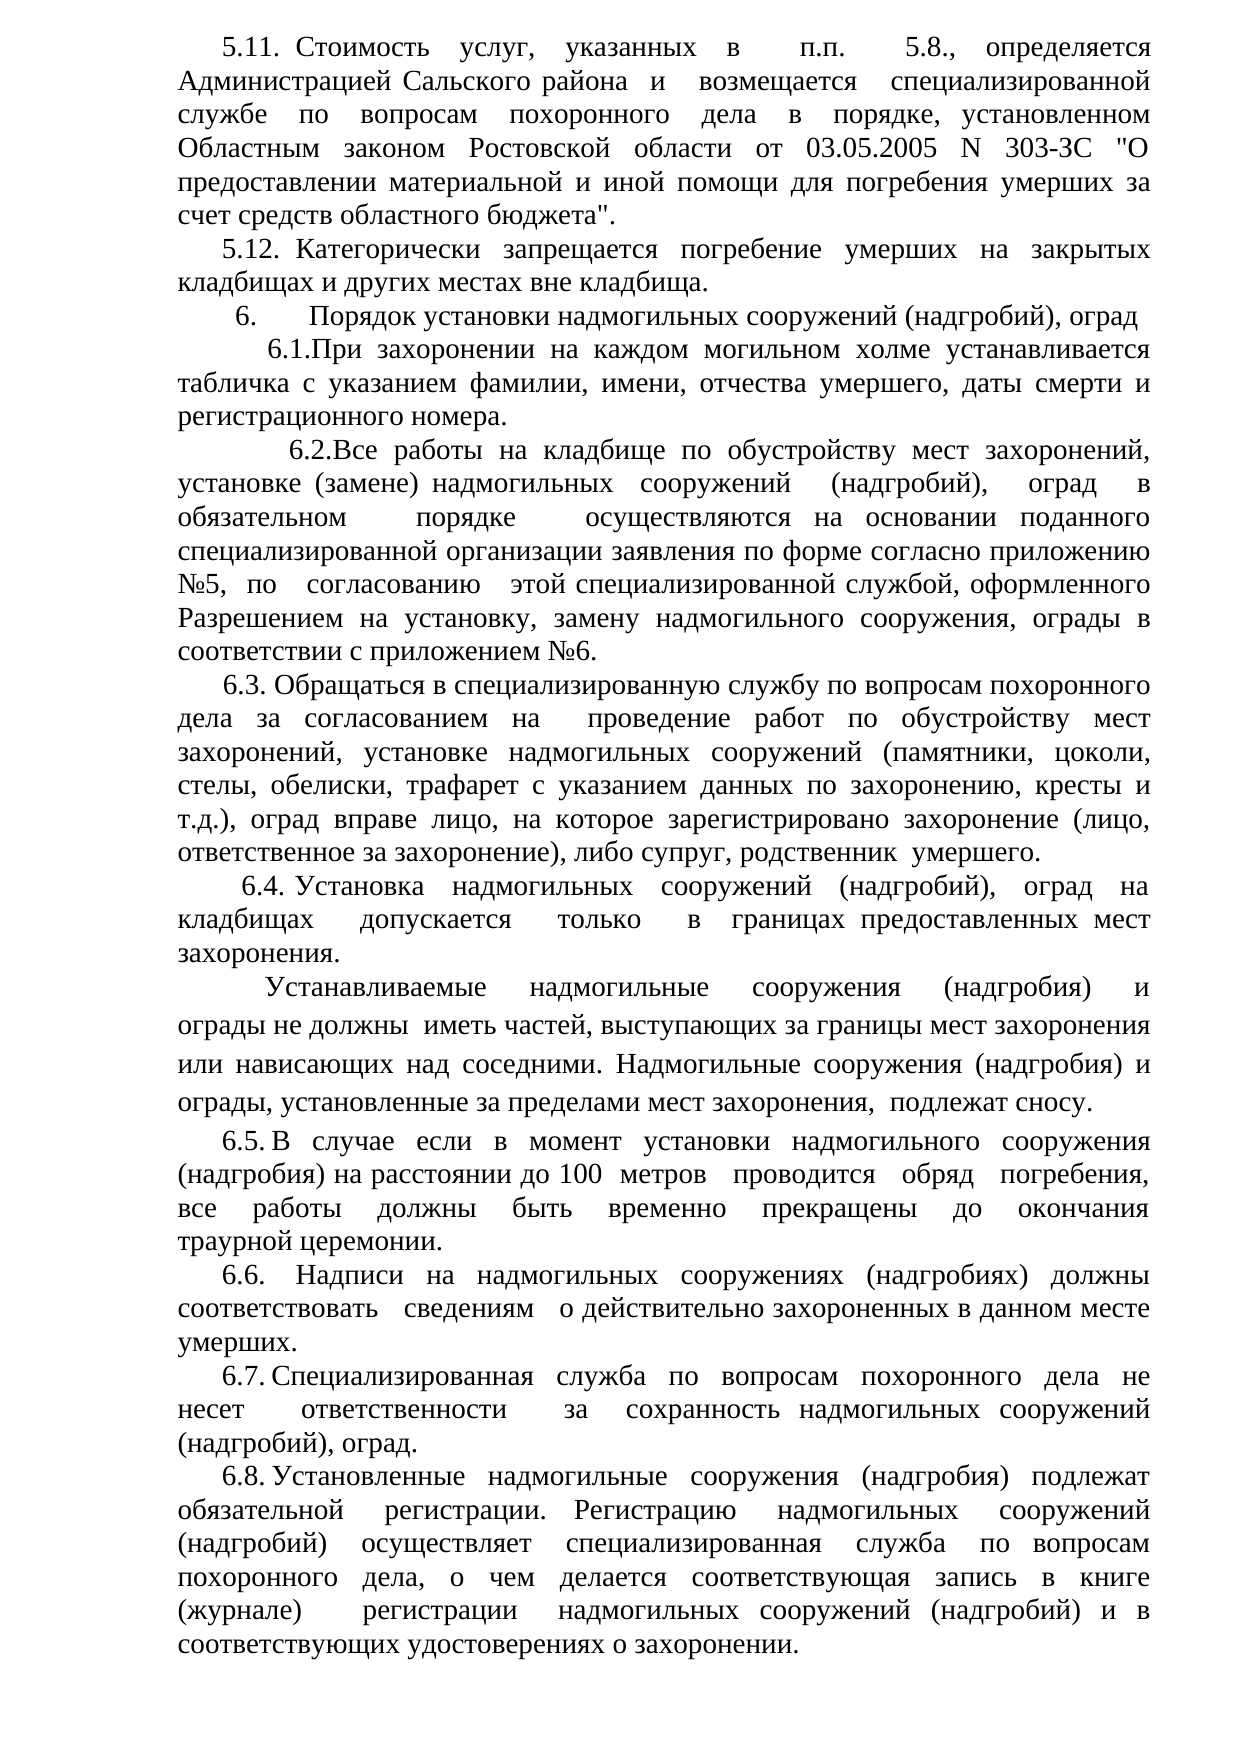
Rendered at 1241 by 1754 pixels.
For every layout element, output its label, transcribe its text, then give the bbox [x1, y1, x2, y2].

text 6.5. В случае если в момент установки надмогильного сооружения (надгробия) на расстоянии до 100 метров проводится обряд погребения, все работы должны быть временно прекращены до окончания траурной церемонии. [177, 1123, 1152, 1257]
text 6.7. Специализированная служба по вопросам похоронного дела не несет ответственности за сохранность надмогильных сооружений (надгробий), оград. [177, 1358, 1152, 1458]
text 6.1.При захоронении на каждом могильном холме устанавливается табличка с указанием фамилии, имени, отчества умершего, даты смерти и регистрационного номера. [177, 331, 1152, 432]
text 6.3. Обращаться в специализированную службу по вопросам похоронного дела за согласованием на проведение работ по обустройству мест захоронений, установке надмогильных сооружений (памятники, цоколи, стелы, обелиски, трафарет с указанием данных по захоронению, кресты и т.д.), оград вправе лицо, на которое зарегистрировано захоронение (лицо, ответственное за захоронение), либо супруг, родственник умершего. [177, 667, 1152, 868]
list Стоимость услуг, указанных в п.п. 5.8., определяется Администрацией Сальского района и возмещается специализированной службе по вопросам похоронного дела в порядке, установленном Областным законом Ростовской области от 03.05.2005 N 303-ЗС "О предоставлении материальной и иной помощи для погребения умерших за счет средств областного бюджета". [177, 29, 1152, 231]
text 6.4. Установка надмогильных сооружений (надгробий), оград на кладбищах допускается только в границах предоставленных мест захоронения. [177, 868, 1152, 969]
text 6.8. Установленные надмогильные сооружения (надгробия) подлежат обязательной регистрации. Регистрацию надмогильных сооружений (надгробий) осуществляет специализированная служба по вопросам похоронного дела, о чем делается соответствующая запись в книге (журнале) регистрации надмогильных сооружений (надгробий) и в соответствующих удостоверениях о захоронении. [177, 1458, 1152, 1659]
text 6.2.Все работы на кладбище по обустройству мест захоронений, установке (замене) надмогильных сооружений (надгробий), оград в обязательном порядке осуществляются на основании поданного специализированной организации заявления по форме согласно приложению №5, по согласованию этой специализированной службой, оформленного Разрешением на установку, замену надмогильного сооружения, ограды в соответствии с приложением №6. [177, 432, 1152, 667]
list Порядок установки надмогильных сооружений (надгробий), оград [177, 298, 1152, 331]
list Категорически запрещается погребение умерших на закрытых кладбищах и других местах вне кладбища. [177, 231, 1152, 298]
text 6.6. Надписи на надмогильных сооружениях (надгробиях) должны соответствовать сведениям о действительно захороненных в данном месте умерших. [177, 1257, 1152, 1358]
text Устанавливаемые надмогильные сооружения (надгробия) и ограды не должны иметь частей, выступающих за границы мест захоронения или нависающих над соседними. Надмогильные сооружения (надгробия) и ограды, установленные за пределами мест захоронения, подлежат сносу. [177, 969, 1152, 1118]
